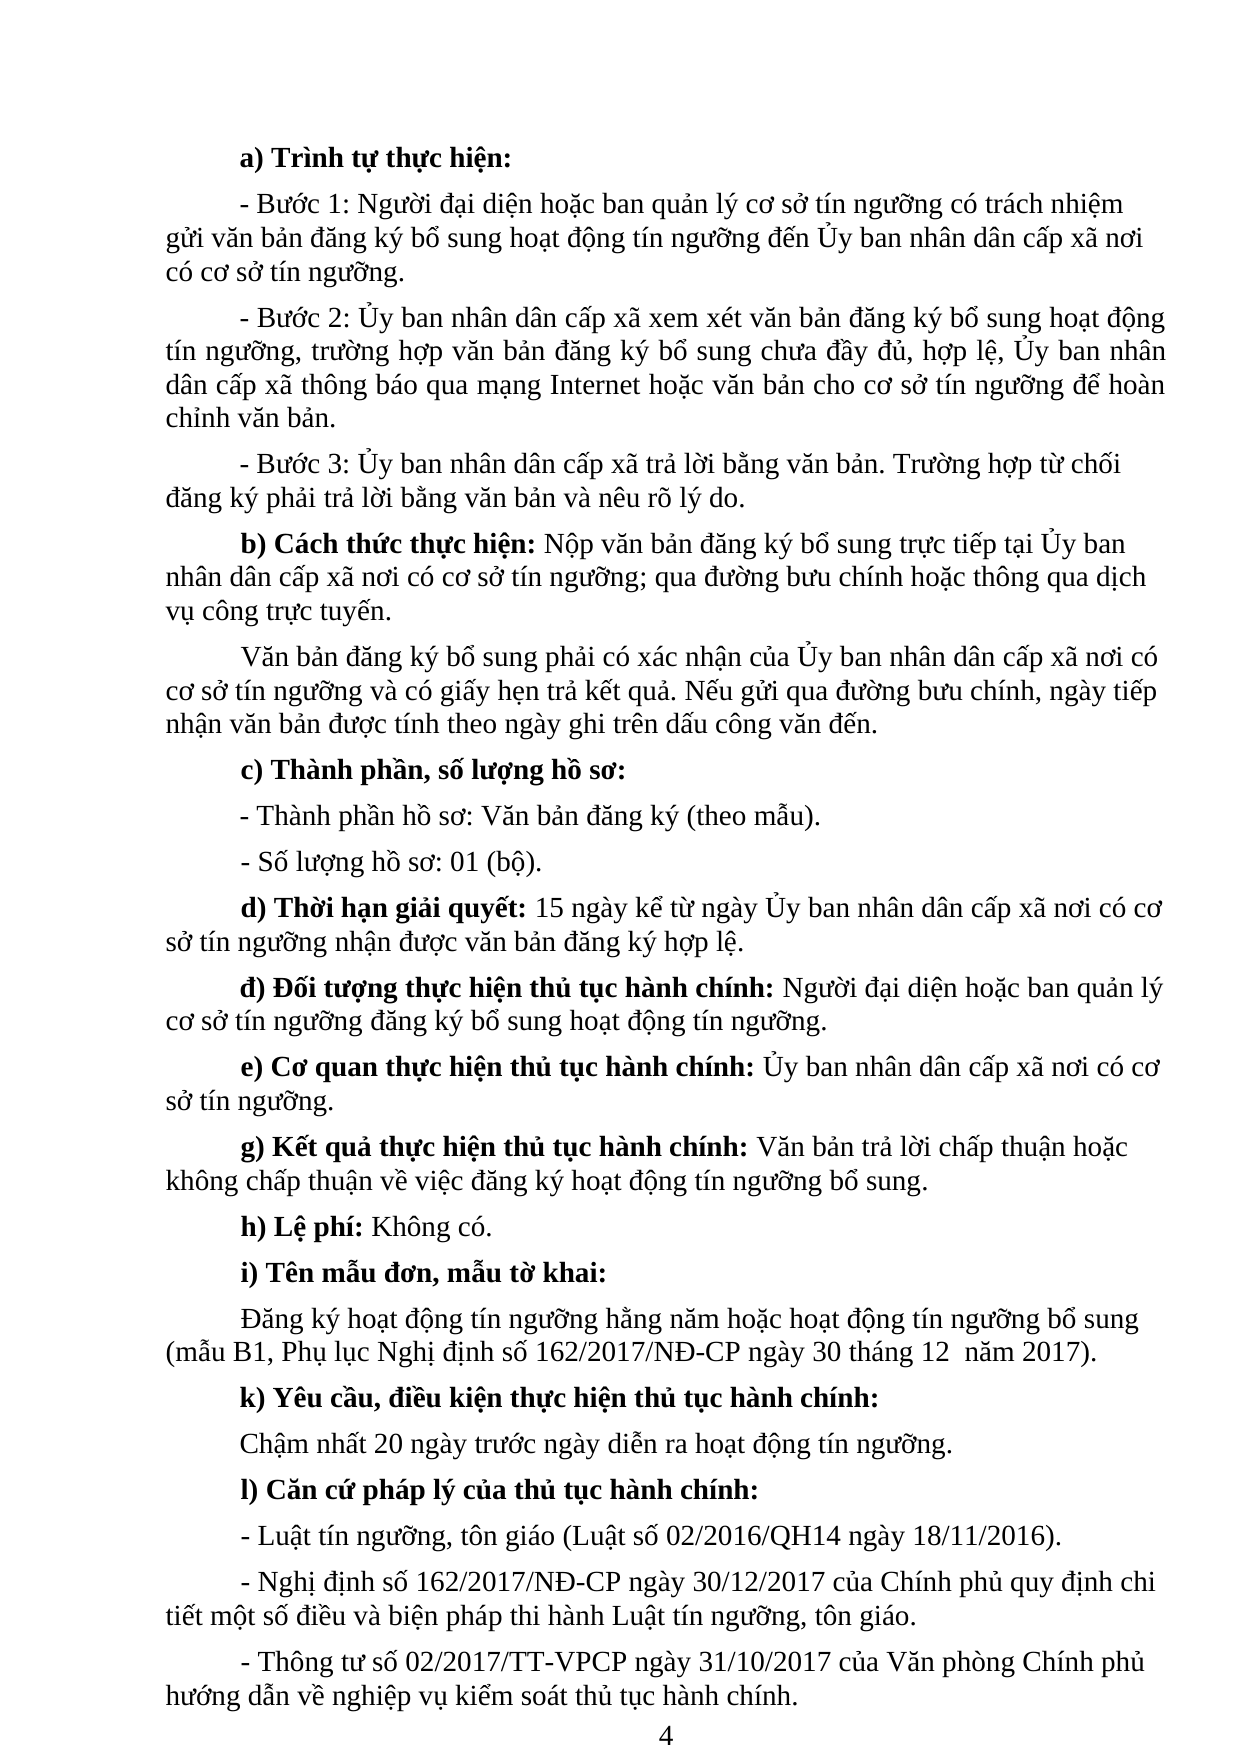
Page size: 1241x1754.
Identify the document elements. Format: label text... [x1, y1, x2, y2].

text c) Thành phần, số lượng hồ sơ: [165, 752, 1166, 786]
text - Số lượng hồ sơ: 01 (bộ). [165, 844, 1166, 878]
text - Bước 1: Người đại diện hoặc ban quản lý cơ sở tín ngưỡng có trách nhiệm gửi văn bản đăng ký bổ sung hoạt động tín ngưỡng đến Ủy ban nhân dân cấp xã nơi có cơ sở tín ngưỡng. [165, 187, 1166, 287]
text k) Yêu cầu, điều kiện thực hiện thủ tục hành chính: [165, 1380, 1166, 1414]
text Văn bản đăng ký bổ sung phải có xác nhận của Ủy ban nhân dân cấp xã nơi có cơ sở tín ngưỡng và có giấy hẹn trả kết quả. Nếu gửi qua đường bưu chính, ngày tiếp nhận văn bản được tính theo ngày ghi trên dấu công văn đến. [165, 639, 1166, 740]
text b) Cách thức thực hiện: Nộp văn bản đăng ký bổ sung trực tiếp tại Ủy ban nhân dân cấp xã nơi có cơ sở tín ngưỡng; qua đường bưu chính hoặc thông qua dịch vụ công trực tuyến. [165, 526, 1166, 627]
text i) Tên mẫu đơn, mẫu tờ khai: [165, 1255, 1166, 1288]
text g) Kết quả thực hiện thủ tục hành chính: Văn bản trả lời chấp thuận hoặc không chấp thuận về việc đăng ký hoạt động tín ngưỡng bổ sung. [165, 1129, 1166, 1196]
text a) Trình tự thực hiện: [165, 141, 1166, 174]
text - Bước 3: Ủy ban nhân dân cấp xã trả lời bằng văn bản. Trường hợp từ chối đăng ký phải trả lời bằng văn bản và nêu rõ lý do. [165, 446, 1166, 513]
text e) Cơ quan thực hiện thủ tục hành chính: Ủy ban nhân dân cấp xã nơi có cơ sở tín ngưỡng. [165, 1049, 1166, 1117]
text Đăng ký hoạt động tín ngưỡng hằng năm hoặc hoạt động tín ngưỡng bổ sung (mẫu B1, Phụ lục Nghị định số 162/2017/NĐ-CP ngày 30 tháng 12 năm 2017). [165, 1301, 1166, 1368]
text đ) Đối tượng thực hiện thủ tục hành chính: Người đại diện hoặc ban quản lý cơ sở tín ngưỡng đăng ký bổ sung hoạt động tín ngưỡng. [165, 970, 1166, 1037]
text h) Lệ phí: Không có. [165, 1209, 1166, 1242]
text - Thông tư số 02/2017/TT-VPCP ngày 31/10/2017 của Văn phòng Chính phủ hướng dẫn về nghiệp vụ kiểm soát thủ tục hành chính. [165, 1644, 1166, 1711]
text - Thành phần hồ sơ: Văn bản đăng ký (theo mẫu). [165, 798, 1166, 832]
text d) Thời hạn giải quyết: 15 ngày kể từ ngày Ủy ban nhân dân cấp xã nơi có cơ sở tín ngưỡng nhận được văn bản đăng ký hợp lệ. [165, 890, 1166, 957]
text - Bước 2: Ủy ban nhân dân cấp xã xem xét văn bản đăng ký bổ sung hoạt động tín ngưỡng, trường hợp văn bản đăng ký bổ sung chưa đầy đủ, hợp lệ, Ủy ban nhân dân cấp xã thông báo qua mạng Internet hoặc văn bản cho cơ sở tín ngưỡng để hoàn chỉnh văn bản. [165, 300, 1166, 434]
text - Nghị định số 162/2017/NĐ-CP ngày 30/12/2017 của Chính phủ quy định chi tiết một số điều và biện pháp thi hành Luật tín ngưỡng, tôn giáo. [165, 1564, 1166, 1632]
text l) Căn cứ pháp lý của thủ tục hành chính: [165, 1472, 1166, 1506]
text - Luật tín ngưỡng, tôn giáo (Luật số 02/2016/QH14 ngày 18/11/2016). [165, 1518, 1166, 1552]
text Chậm nhất 20 ngày trước ngày diễn ra hoạt động tín ngưỡng. [165, 1426, 1166, 1460]
